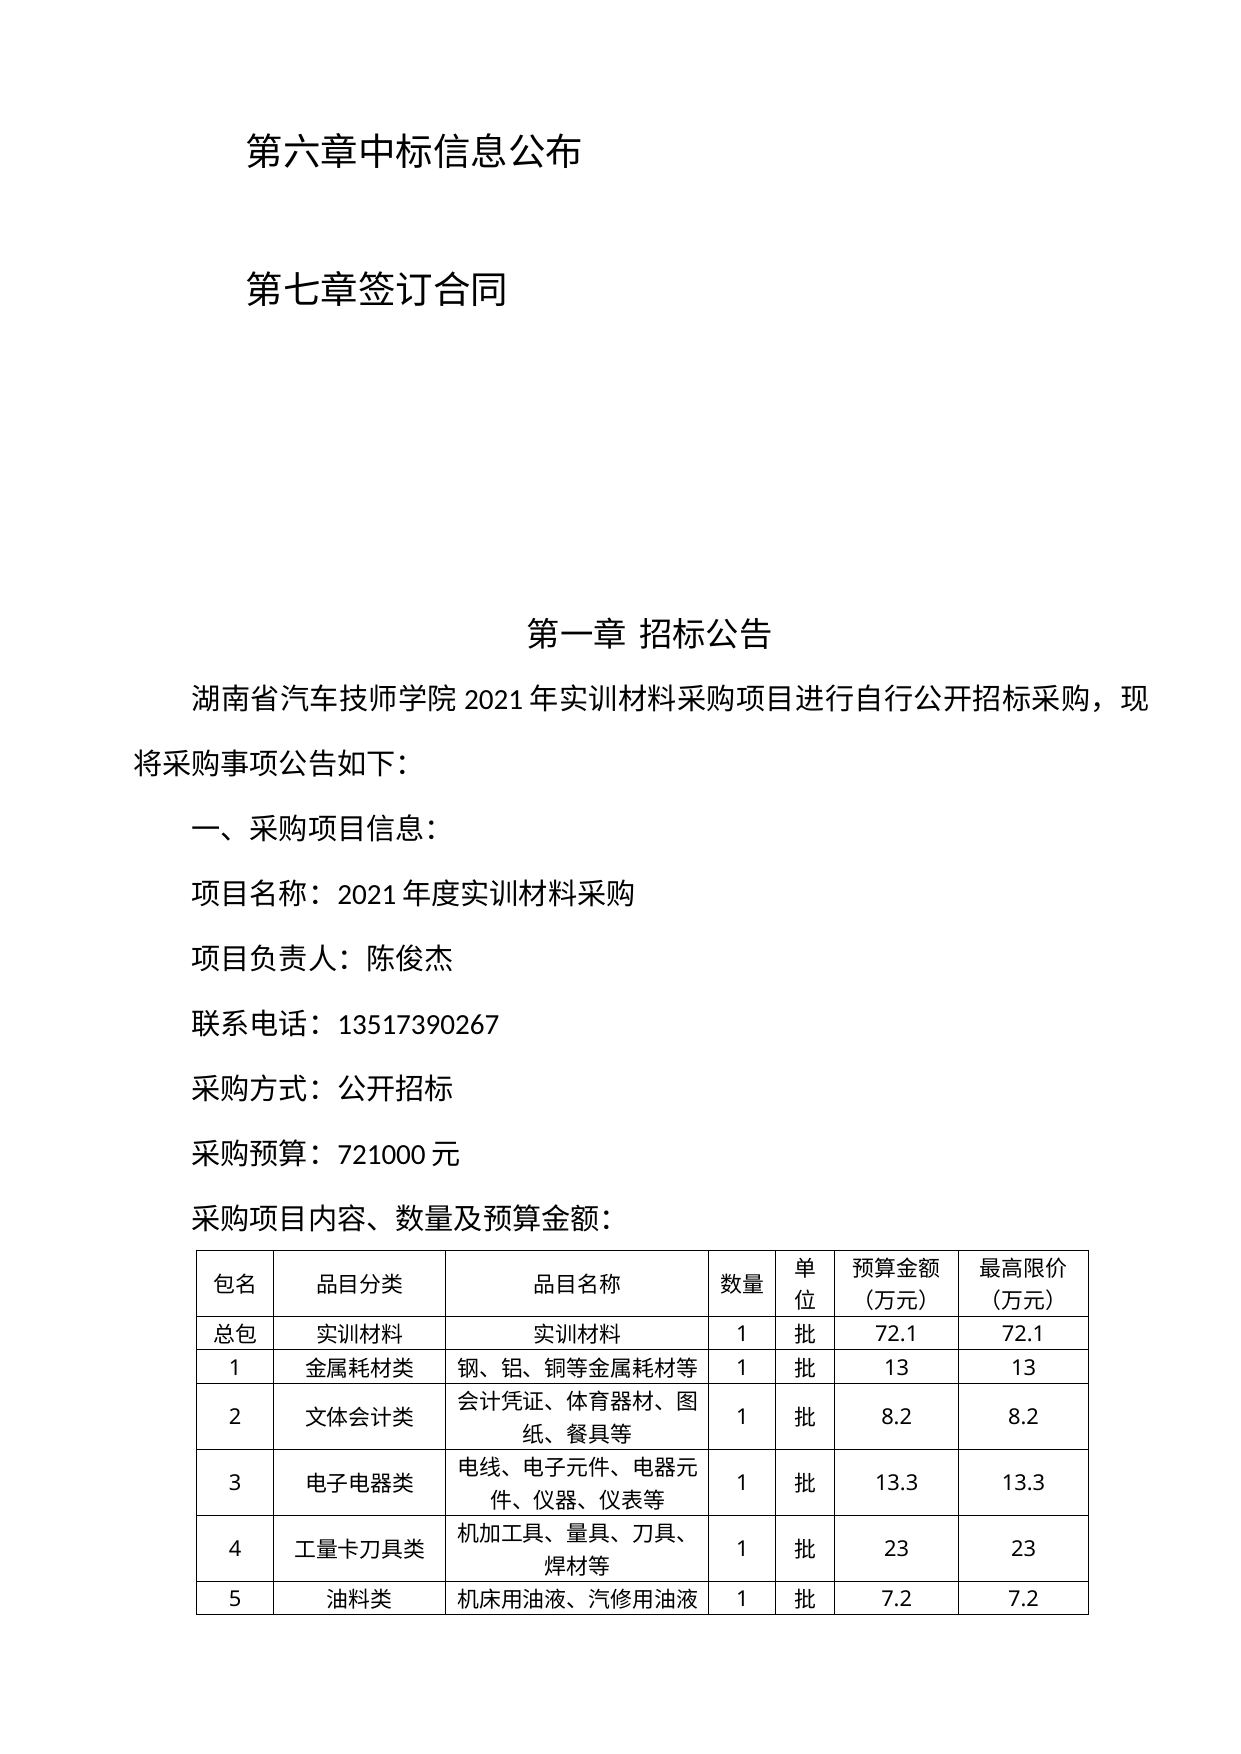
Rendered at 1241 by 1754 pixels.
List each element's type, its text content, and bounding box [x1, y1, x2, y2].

table_cell 1 [197, 1350, 273, 1383]
table_cell 电子电器类 [274, 1450, 445, 1515]
table_cell 会计凭证、体育器材、图纸、餐具等 [446, 1384, 708, 1449]
table_cell 批 [776, 1516, 834, 1581]
table_header 预算金额 （万元） [835, 1251, 958, 1316]
text 项目名称：2021年度实训材料采购 [133, 859, 1152, 924]
table_header 品目名称 [446, 1251, 708, 1316]
table_cell 1 [709, 1582, 775, 1614]
table_cell 72.1 [959, 1317, 1088, 1349]
table_cell 13.3 [835, 1450, 958, 1515]
table_header 单位 [776, 1251, 834, 1316]
table_cell 7.2 [959, 1582, 1088, 1614]
table_cell 实训材料 [446, 1317, 708, 1349]
table_cell 油料类 [274, 1582, 445, 1614]
table_header 最高限价 （万元） [959, 1251, 1088, 1316]
table_cell 批 [776, 1582, 834, 1614]
table_cell 总包 [197, 1317, 273, 1349]
table_cell 机床用油液、汽修用油液等 [446, 1582, 708, 1614]
table_cell 8.2 [835, 1384, 958, 1449]
table_cell 72.1 [835, 1317, 958, 1349]
table_cell 工量卡刀具类 [274, 1516, 445, 1581]
table_cell 文体会计类 [274, 1384, 445, 1449]
table_cell 4 [197, 1516, 273, 1581]
text 项目负责人：陈俊杰 [133, 924, 1152, 989]
table_cell 机加工具、量具、刀具、焊材等 [446, 1516, 708, 1581]
table_cell 23 [835, 1516, 958, 1581]
text 采购预算：721000元 [133, 1119, 1152, 1184]
text 联系电话：13517390267 [133, 989, 1152, 1054]
table_header 品目分类 [274, 1251, 445, 1316]
text 湖南省汽车技师学院2021年实训材料采购项目进行自行公开招标采购，现将采购事项公告如下： [133, 664, 1152, 794]
table_cell 批 [776, 1350, 834, 1383]
table_cell 电线、电子元件、电器元件、仪器、仪表等 [446, 1450, 708, 1515]
table_cell 1 [709, 1350, 775, 1383]
table_cell 13 [835, 1350, 958, 1383]
table_cell 钢、铝、铜等金属耗材等 [446, 1350, 708, 1383]
table_cell 金属耗材类 [274, 1350, 445, 1383]
table_cell 批 [776, 1384, 834, 1449]
table_cell 8.2 [959, 1384, 1088, 1449]
table_cell 批 [776, 1317, 834, 1349]
table_cell 1 [709, 1384, 775, 1449]
text 采购方式：公开招标 [133, 1054, 1152, 1119]
table_cell 2 [197, 1384, 273, 1449]
table_cell 1 [709, 1317, 775, 1349]
table_cell 5 [197, 1582, 273, 1614]
text 第六章中标信息公布 [133, 122, 1152, 176]
table_cell 13 [959, 1350, 1088, 1383]
table_header 数量 [709, 1251, 775, 1316]
table_header 包名 [197, 1251, 273, 1316]
table_cell 1 [709, 1450, 775, 1515]
text 一、采购项目信息： [133, 794, 1152, 859]
table_cell 实训材料 [274, 1317, 445, 1349]
table_cell 13.3 [959, 1450, 1088, 1515]
table_cell 23 [959, 1516, 1088, 1581]
text 采购项目内容、数量及预算金额： [133, 1184, 1152, 1249]
table_cell 7.2 [835, 1582, 958, 1614]
list 招标公告 [147, 599, 1152, 664]
table_cell 3 [197, 1450, 273, 1515]
text 第七章签订合同 [133, 260, 1152, 314]
table_cell 1 [709, 1516, 775, 1581]
table_cell 批 [776, 1450, 834, 1515]
